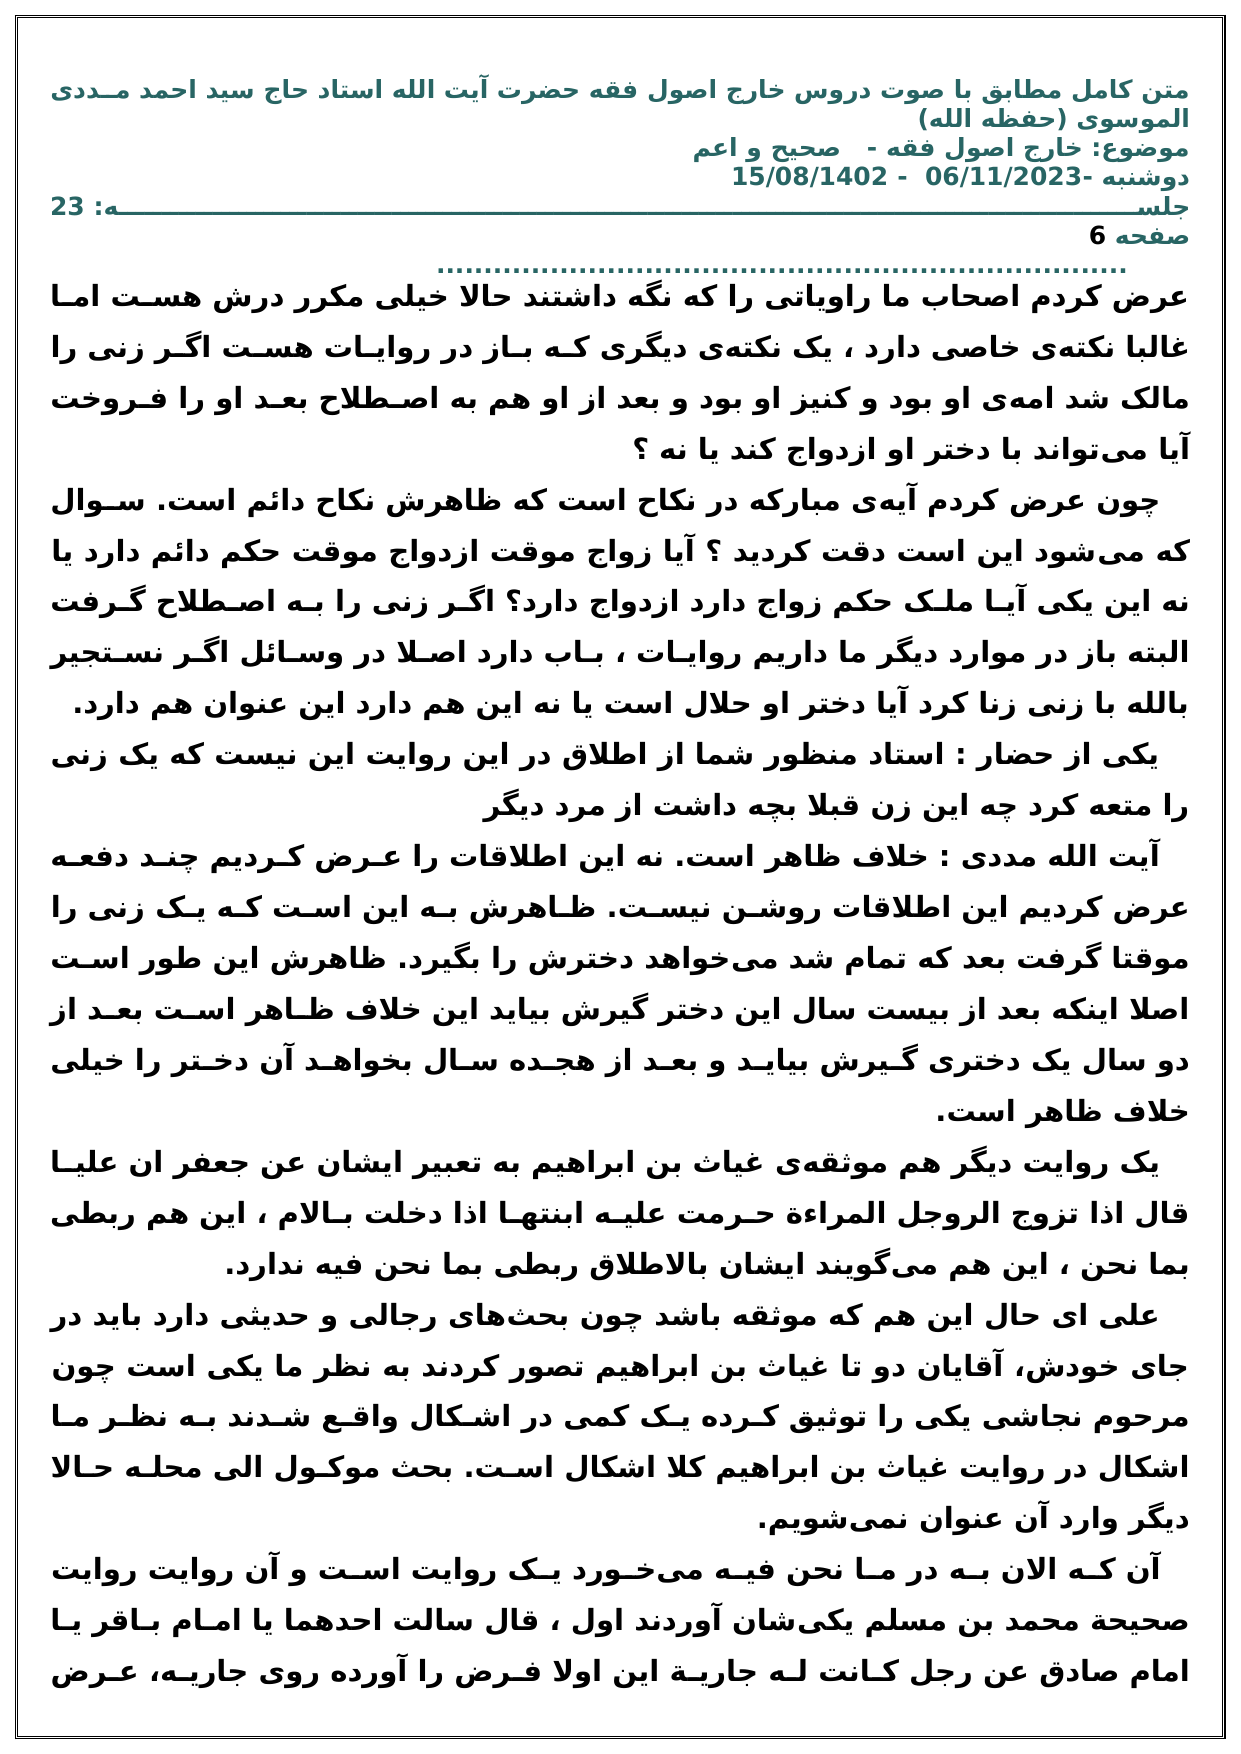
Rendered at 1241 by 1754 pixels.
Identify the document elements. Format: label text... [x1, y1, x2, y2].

text یک روایت دیگر هم موثقه‌ی غیاث بن ابراهیم به تعبیر ایشان عن جعفر ان علیا قال اذا تزوج الروجل المراءة حرمت علیه ابنتها اذا دخلت بالام ، این هم ربطی بما نحن ، این هم می‌گویند ایشان بالاطلاق ربطی بما نحن فیه ندارد. [50, 1145, 1190, 1281]
text علی ای حال این هم که موثقه باشد چون بحث‌های رجالی و حدیثی دارد باید در جای خودش، آقایان دو تا غیاث بن ابراهیم تصور کردند به نظر ما یکی است چون مرحوم نجاشی یکی را توثیق کرده یک کمی در اشکال واقع شدند به نظر ما اشکال در روایت غیاث بن ابراهیم کلا اشکال است. بحث موکول الی محله حالا دیگر وارد آن عنوان نمی‌شویم. [50, 1298, 1190, 1536]
text آیت الله مددی : خلاف ظاهر است. نه این اطلاقات را عرض کردیم چند دفعه عرض کردیم این اطلاقات روشن نیست. ظاهرش به این است که یک زنی را موقتا گرفت بعد که تمام شد می‌خواهد دخترش را بگیرد. ظاهرش این طور است اصلا اینکه بعد از بیست سال این دختر گیرش بیاید این خلاف ظاهر است بعد از دو سال یک دختری گیرش بیاید و بعد از هجده سال بخواهد آن دختر را خیلی خلاف ظاهر است. [50, 839, 1190, 1128]
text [50, 279, 1190, 466]
text چون عرض کردم آیه‌ی مبارکه در نکاح است که ظاهرش نکاح دائم است. سوال که می‌شود این است دقت کردید ؟ آیا زواج موقت ازدواج موقت حکم دائم دارد یا نه این یکی آیا ملک حکم زواج دارد ازدواج دارد؟ اگر زنی را به اصطلاح گرفت البته باز در موارد دیگر ما داریم روایات ، باب دارد اصلا در وسائل اگر نستجیر بالله با زنی زنا کرد آیا دختر او حلال است یا نه این هم دارد این عنوان هم دارد. [50, 483, 1190, 721]
text یکی از حضار : استاد منظور شما از اطلاق در این روایت این نیست که یک زنی را متعه کرد چه این زن قبلا بچه داشت از مرد دیگر [50, 738, 1190, 822]
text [50, 1553, 1190, 1688]
